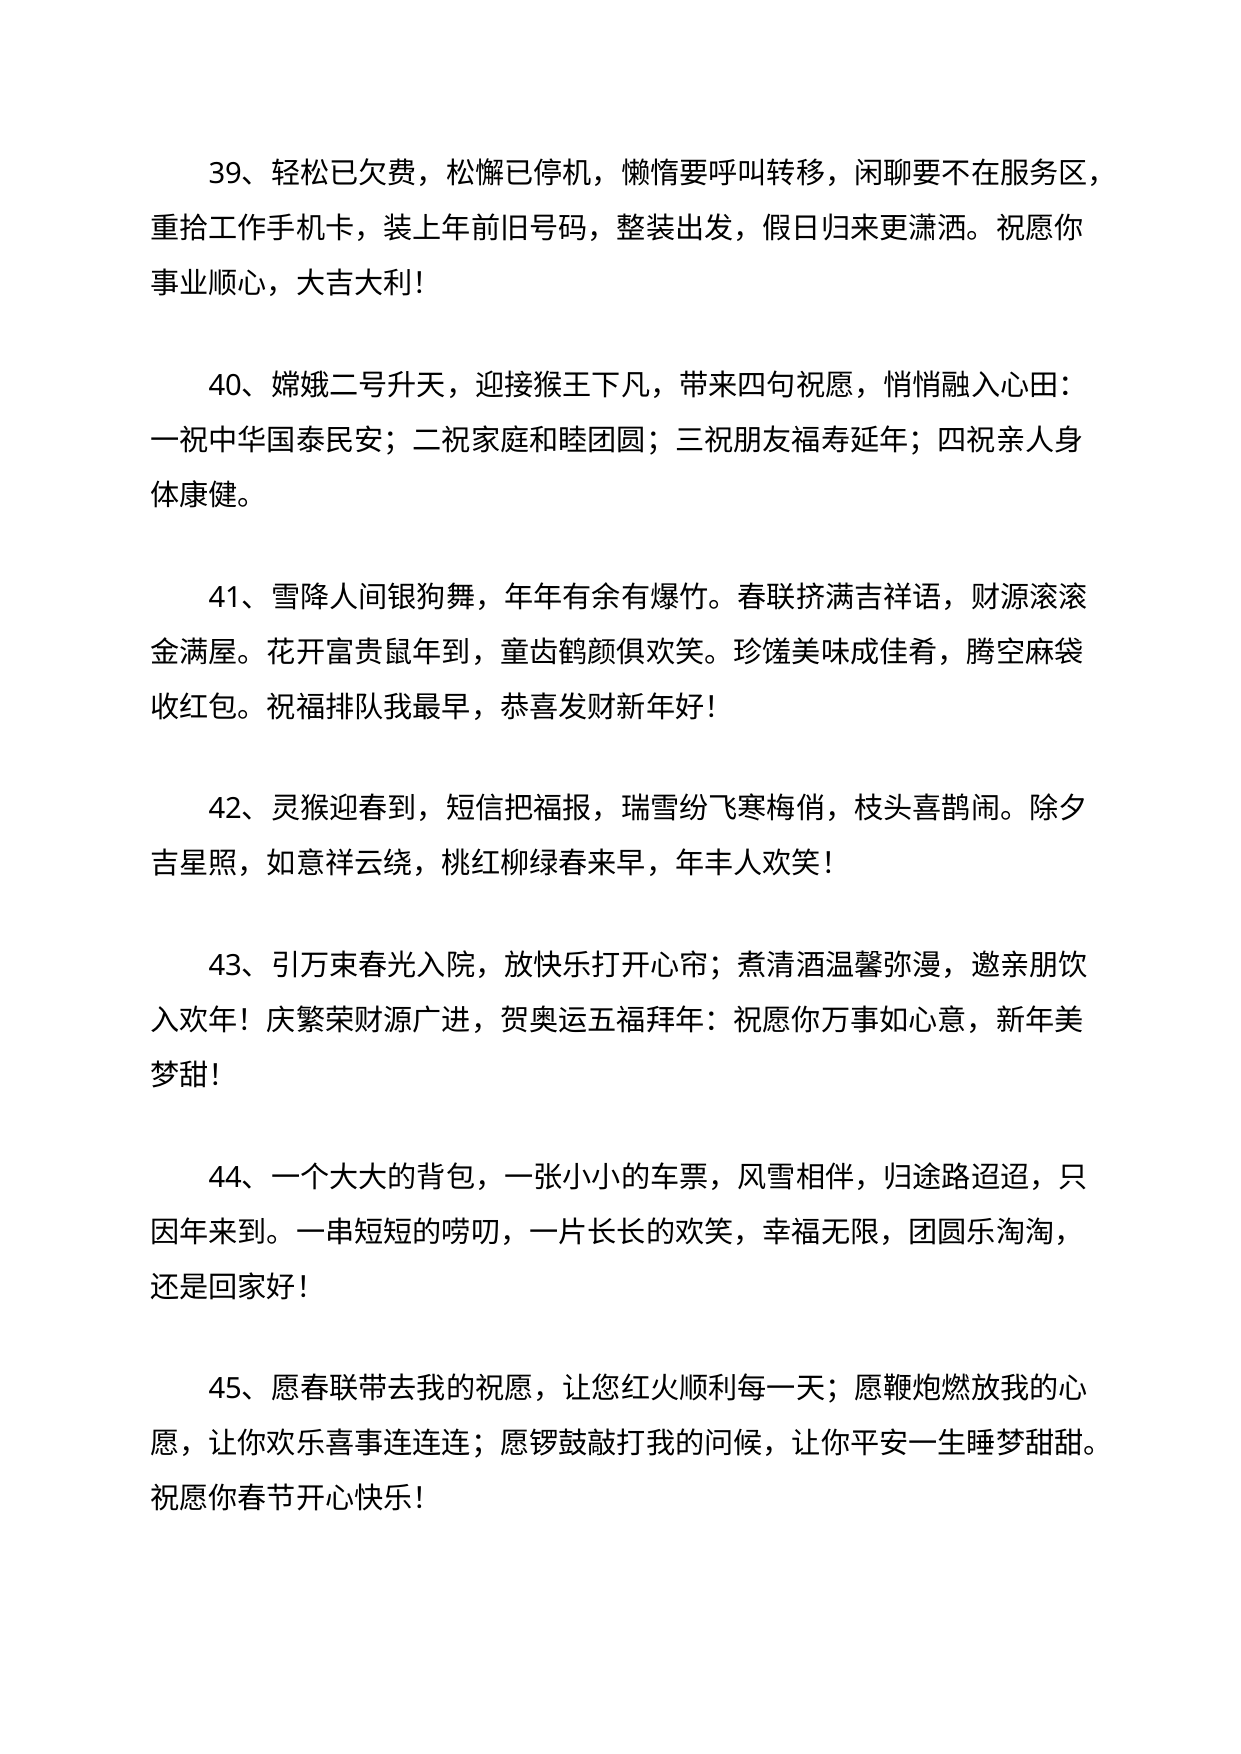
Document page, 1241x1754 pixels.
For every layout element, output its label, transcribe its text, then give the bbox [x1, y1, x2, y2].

text 41、雪降人间银狗舞，年年有余有爆竹。春联挤满吉祥语，财源滚滚金满屋。花开富贵鼠年到，童齿鹤颜俱欢笑。珍馐美味成佳肴，腾空麻袋收红包。祝福排队我最早，恭喜发财新年好！ [150, 573, 1090, 726]
text 40、嫦娥二号升天，迎接猴王下凡，带来四句祝愿，悄悄融入心田：一祝中华国泰民安；二祝家庭和睦团圆；三祝朋友福寿延年；四祝亲人身体康健。 [150, 362, 1090, 514]
text 43、引万束春光入院，放快乐打开心帘；煮清酒温馨弥漫，邀亲朋饮入欢年！庆繁荣财源广进，贺奥运五福拜年：祝愿你万事如心意，新年美梦甜！ [150, 942, 1090, 1094]
text 42、灵猴迎春到，短信把福报，瑞雪纷飞寒梅俏，枝头喜鹊闹。除夕吉星照，如意祥云绕，桃红柳绿春来早，年丰人欢笑！ [150, 785, 1090, 882]
text 39、轻松已欠费，松懈已停机，懒惰要呼叫转移，闲聊要不在服务区，重拾工作手机卡，装上年前旧号码，整装出发，假日归来更潇洒。祝愿你事业顺心，大吉大利！ [150, 150, 1090, 302]
text 44、一个大大的背包，一张小小的车票，风雪相伴，归途路迢迢，只因年来到。一串短短的唠叨，一片长长的欢笑，幸福无限，团圆乐淘淘，还是回家好！ [150, 1153, 1090, 1306]
text 45、愿春联带去我的祝愿，让您红火顺利每一天；愿鞭炮燃放我的心愿，让你欢乐喜事连连连；愿锣鼓敲打我的问候，让你平安一生睡梦甜甜。祝愿你春节开心快乐！ [150, 1365, 1090, 1517]
